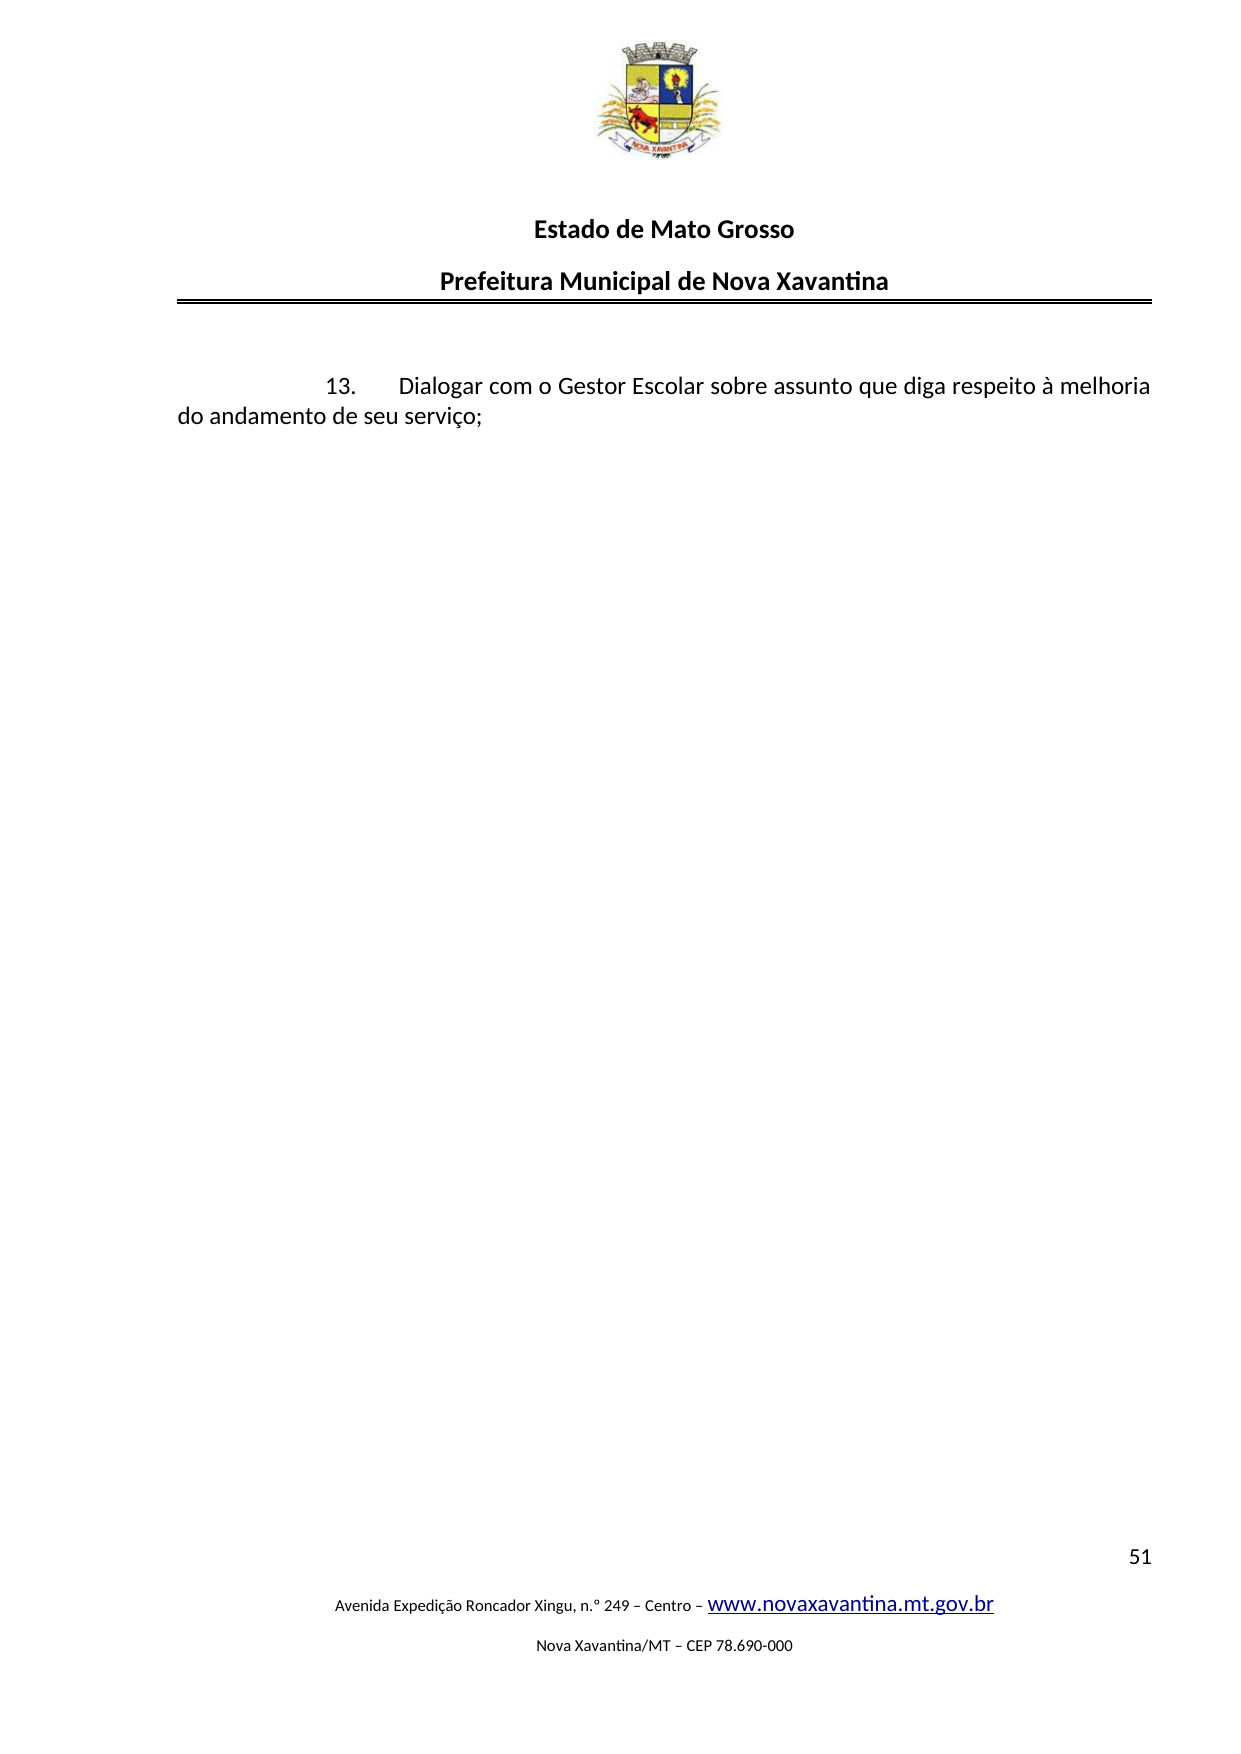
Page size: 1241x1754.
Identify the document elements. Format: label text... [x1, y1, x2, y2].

picture [594, 40, 723, 160]
list Dialogar com o Gestor Escolar sobre assunto que diga respeito à melhoria do andamento de seu serviço; [177, 370, 1152, 431]
